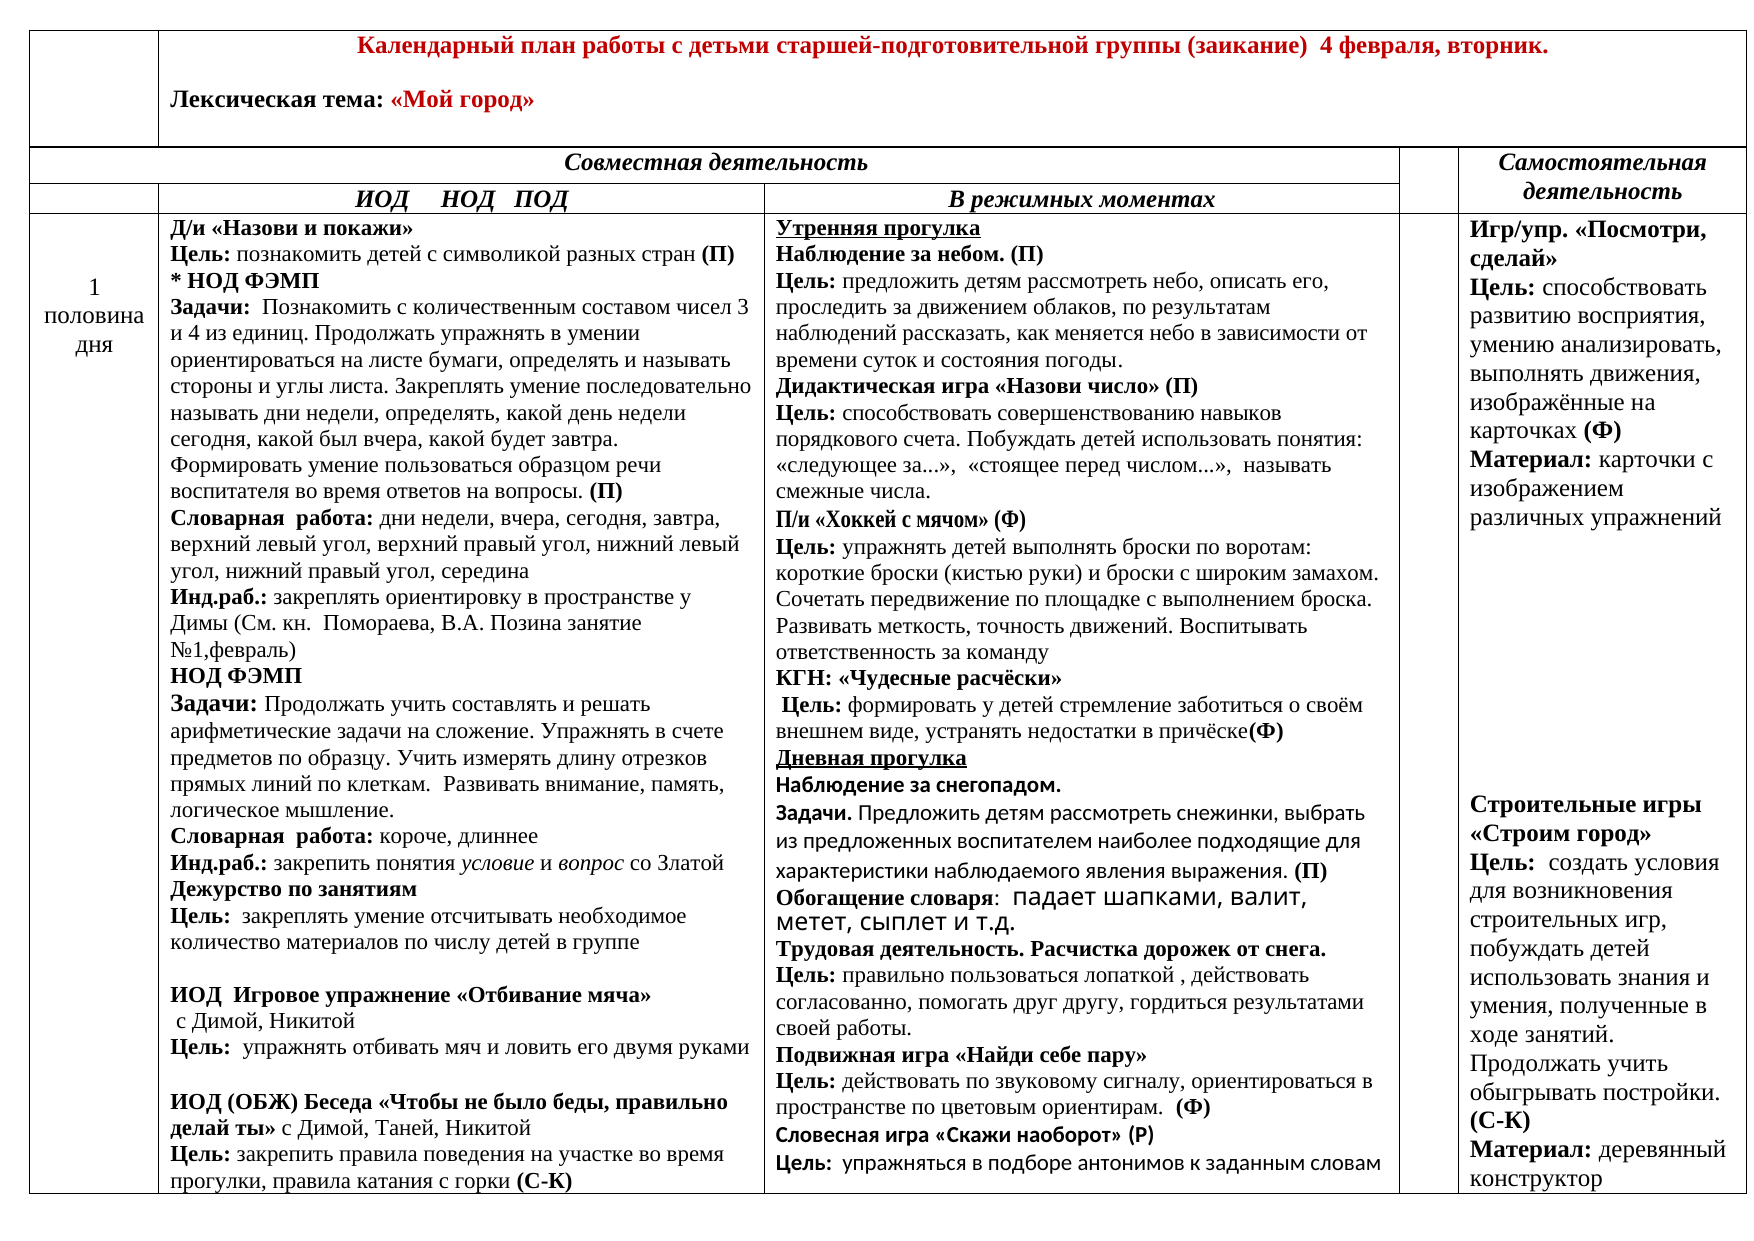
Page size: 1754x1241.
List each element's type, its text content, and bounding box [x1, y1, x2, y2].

table_header Календарный план работы с детьми старшей-подготовительной группы (заикание) 4 февраля, вторник. Лексическая тема: «Мой город» [159, 31, 1746, 146]
table_cell [30, 184, 158, 213]
table_cell В режимных моментах [765, 184, 1399, 213]
table_cell ИОД НОД ПОД [159, 184, 764, 213]
table_cell Совместная деятельность [30, 148, 1399, 183]
table_header [30, 31, 158, 146]
table_cell Утренняя прогулка Наблюдение за небом. (П) Цель: предложить детям рассмотреть небо, описать его, проследить за движением облаков, по результатам наблюдений рассказать, как меняется небо в зависимости от времени суток и состояния погоды. Дидактическая игра «Назови число» (П) Цель: способствовать совершенствованию навыков порядкового счета. Побуждать детей использовать понятия: «следующее за...», «стоящее перед числом...», называть смежные числа. П/и «Хоккей с мячом» (Ф) Цель: упражнять детей выполнять броски по воротам: короткие броски (кистью руки) и броски с широким замахом. Сочетать передвижение по площадке с выполнением броска. Развивать меткость, точность движений. Воспитывать ответственность за команду КГН: «Чудесные расчёски» Цель: формировать у детей стремление заботиться о своём внешнем виде, устранять недостатки в причёске(Ф) Дневная прогулка Наблюдение за снегопадом. Задачи. Предложить детям рассмотреть снежинки, выбрать из предложенных воспитателем наиболее подходящие для характеристики наблюдаемого явления выражения. (П) Обогащение словаря: падает шапками, валит, метет, сыплет и т.д. Трудовая деятельность. Расчистка дорожек от снега. Цель: правильно пользоваться лопаткой , действовать согласованно, помогать друг другу, гордиться результатами своей работы. Подвижная игра «Найди себе пару» Цель: действовать по звуковому сигналу, ориентироваться в пространстве по цветовым ориентирам. (Ф) Словесная игра «Скажи наоборот» (Р) Цель: упражняться в подборе антонимов к заданным словам [765, 214, 1399, 1193]
table_cell [1400, 148, 1458, 213]
table_cell Игр/упр. «Посмотри, сделай» Цель: способствовать развитию восприятия, умению анализировать, выполнять движения, изображённые на карточках (Ф) Материал: карточки с изображением различных упражнений Строительные игры «Строим город» Цель: создать условия для возникновения строительных игр, побуждать детей использовать знания и умения, полученные в ходе занятий. Продолжать учить обыгрывать постройки. (С-К) Материал: деревянный конструктор [1459, 214, 1746, 1193]
table_cell 1 половина дня [30, 214, 158, 1193]
table_cell Самостоятельная деятельность [1459, 148, 1746, 213]
table_cell Д/и «Назови и покажи» Цель: познакомить детей с символикой разных стран (П) * НОД ФЭМП Задачи: Познакомить с количественным составом чисел 3 и 4 из единиц. Продолжать упражнять в умении ориентироваться на листе бумаги, определять и называть стороны и углы листа. Закреплять умение последовательно называть дни недели, определять, какой день недели сегодня, какой был вчера, какой будет завтра. Формировать умение пользоваться образцом речи воспитателя во время ответов на вопросы. (П) Словарная работа: дни недели, вчера, сегодня, завтра, верхний левый угол, верхний правый угол, нижний левый угол, нижний правый угол, середина Инд.раб.: закреплять ориентировку в пространстве у Димы (См. кн. Помораева, В.А. Позина занятие №1,февраль) НОД ФЭМП Задачи: Продолжать учить составлять и решать арифметические задачи на сложение. Упражнять в счете предметов по образцу. Учить измерять длину отрезков прямых линий по клеткам. Развивать внимание, память, логическое мышление. Словарная работа: короче, длиннее Инд.раб.: закрепить понятия условие и вопрос со Златой Дежурство по занятиям Цель: закреплять умение отсчитывать необходимое количество материалов по числу детей в группе ИОД Игровое упражнение «Отбивание мяча» с Димой, Никитой Цель: упражнять отбивать мяч и ловить его двумя руками ИОД (ОБЖ) Беседа «Чтобы не было беды, правильно делай ты» с Димой, Таней, Никитой Цель: закрепить правила поведения на участке во время прогулки, правила катания с горки (С-К) [159, 214, 764, 1193]
table_cell [1400, 214, 1458, 1193]
